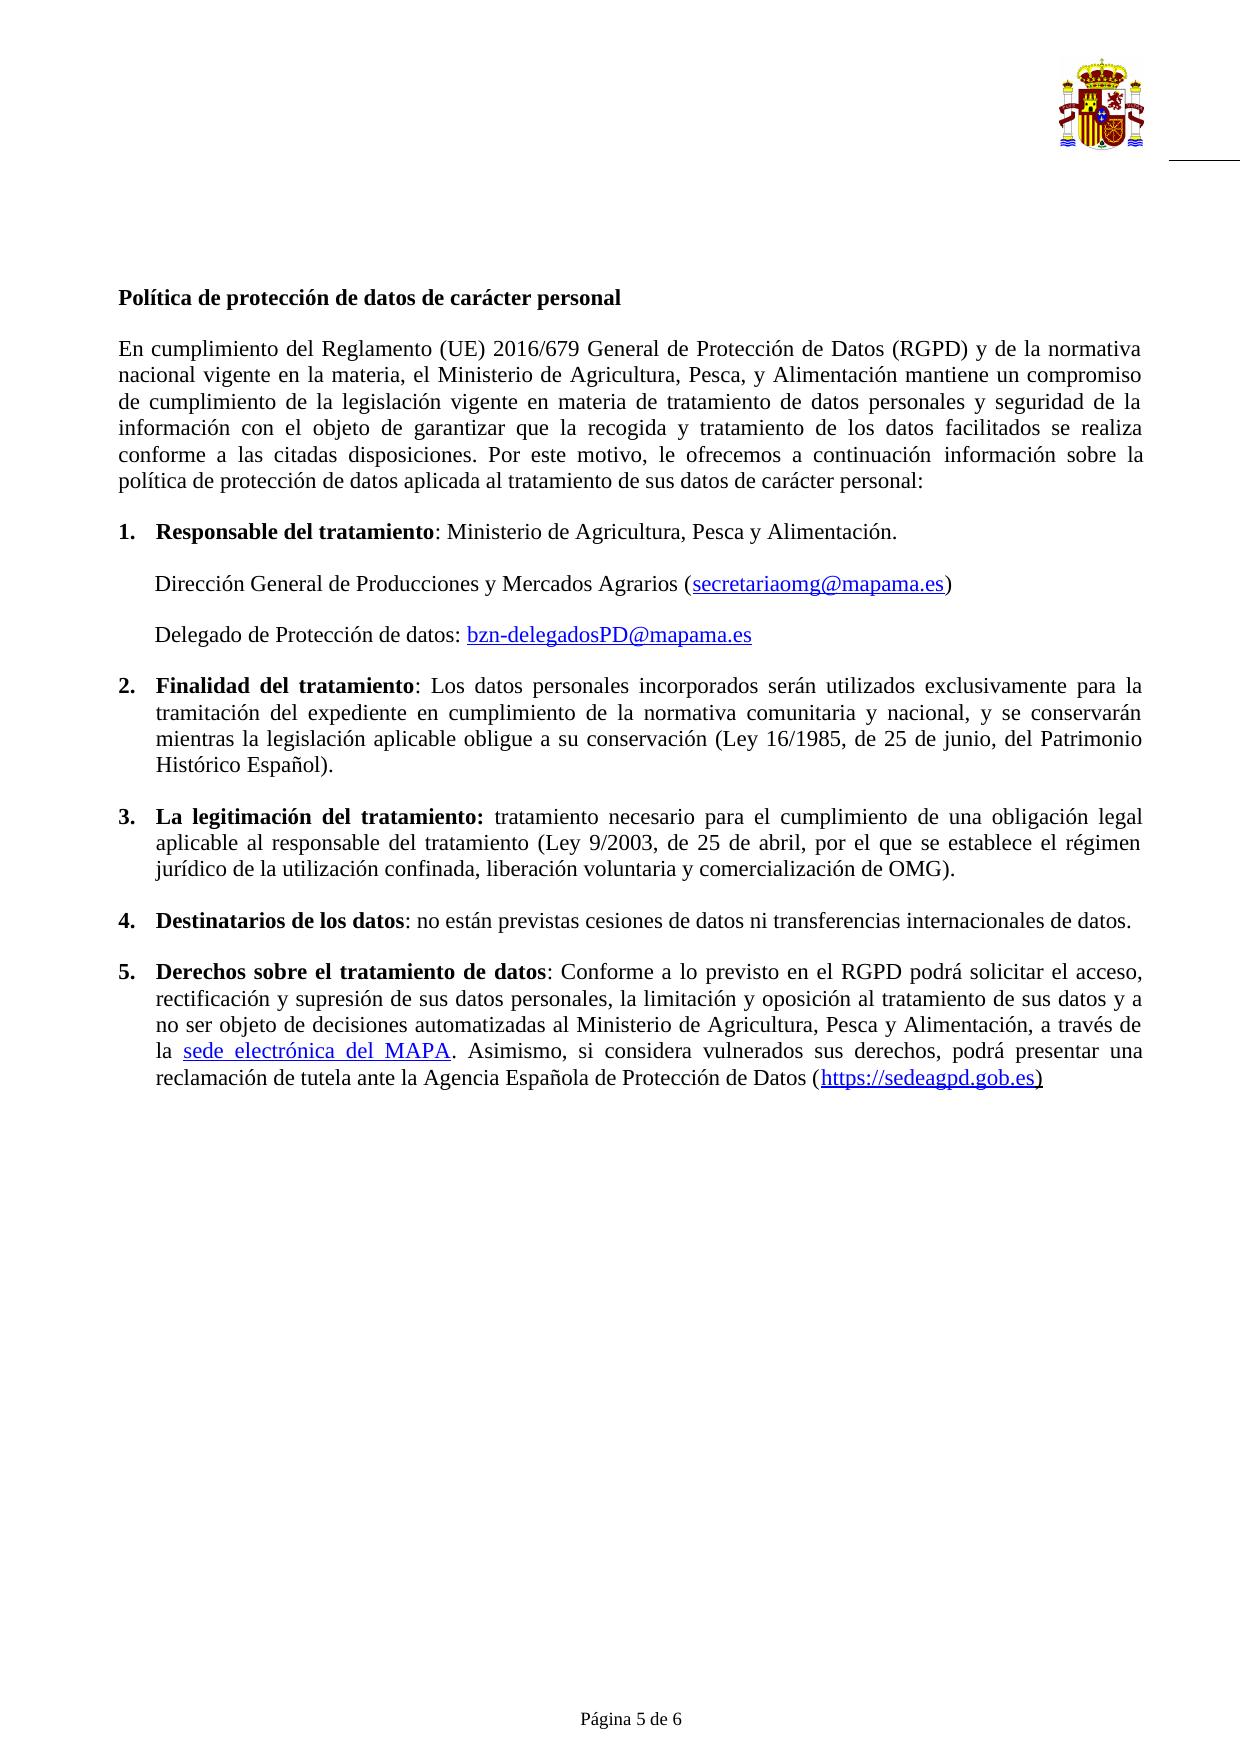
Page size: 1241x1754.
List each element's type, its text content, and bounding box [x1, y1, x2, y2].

list Destinatarios de los datos: no están previstas cesiones de datos ni transferencias internacionales de datos. [118, 907, 1144, 933]
text En cumplimiento del Reglamento (UE) 2016/679 General de Protección de Datos (RGPD) y de la normativa nacional vigente en la materia, el Ministerio de Agricultura, Pesca, y Alimentación mantiene un compromiso de cumplimiento de la legislación vigente en materia de tratamiento de datos personales y seguridad de la información con el objeto de garantizar que la recogida y tratamiento de los datos facilitados se realiza conforme a las citadas disposiciones. Por este motivo, le ofrecemos a continuación información sobre la política de protección de datos aplicada al tratamiento de sus datos de carácter personal: [118, 335, 1144, 493]
text Política de protección de datos de carácter personal [118, 284, 1144, 310]
list Responsable del tratamiento: Ministerio de Agricultura, Pesca y Alimentación. [118, 518, 1144, 545]
list Finalidad del tratamiento: Los datos personales incorporados serán utilizados exclusivamente para la tramitación del expediente en cumplimiento de la normativa comunitaria y nacional, y se conservarán mientras la legislación aplicable obligue a su conservación (Ley 16/1985, de 25 de junio, del Patrimonio Histórico Español). [118, 672, 1144, 778]
text Delegado de Protección de datos: bzn-delegadosPD@mapama.es [154, 621, 1144, 647]
list La legitimación del tratamiento: tratamiento necesario para el cumplimiento de una obligación legal aplicable al responsable del tratamiento (Ley 9/2003, de 25 de abril, por el que se establece el régimen jurídico de la utilización confinada, liberación voluntaria y comercialización de OMG). [118, 803, 1144, 882]
list Derechos sobre el tratamiento de datos: Conforme a lo previsto en el RGPD podrá solicitar el acceso, rectificación y supresión de sus datos personales, la limitación y oposición al tratamiento de sus datos y a no ser objeto de decisiones automatizadas al Ministerio de Agricultura, Pesca y Alimentación, a través de la sede electrónica del MAPA. Asimismo, si considera vulnerados sus derechos, podrá presentar una reclamación de tutela ante la Agencia Española de Protección de Datos (https://sedeagpd.gob.es) [118, 958, 1144, 1090]
text Dirección General de Producciones y Mercados Agrarios (secretariaomg@mapama.es) [154, 570, 1144, 596]
